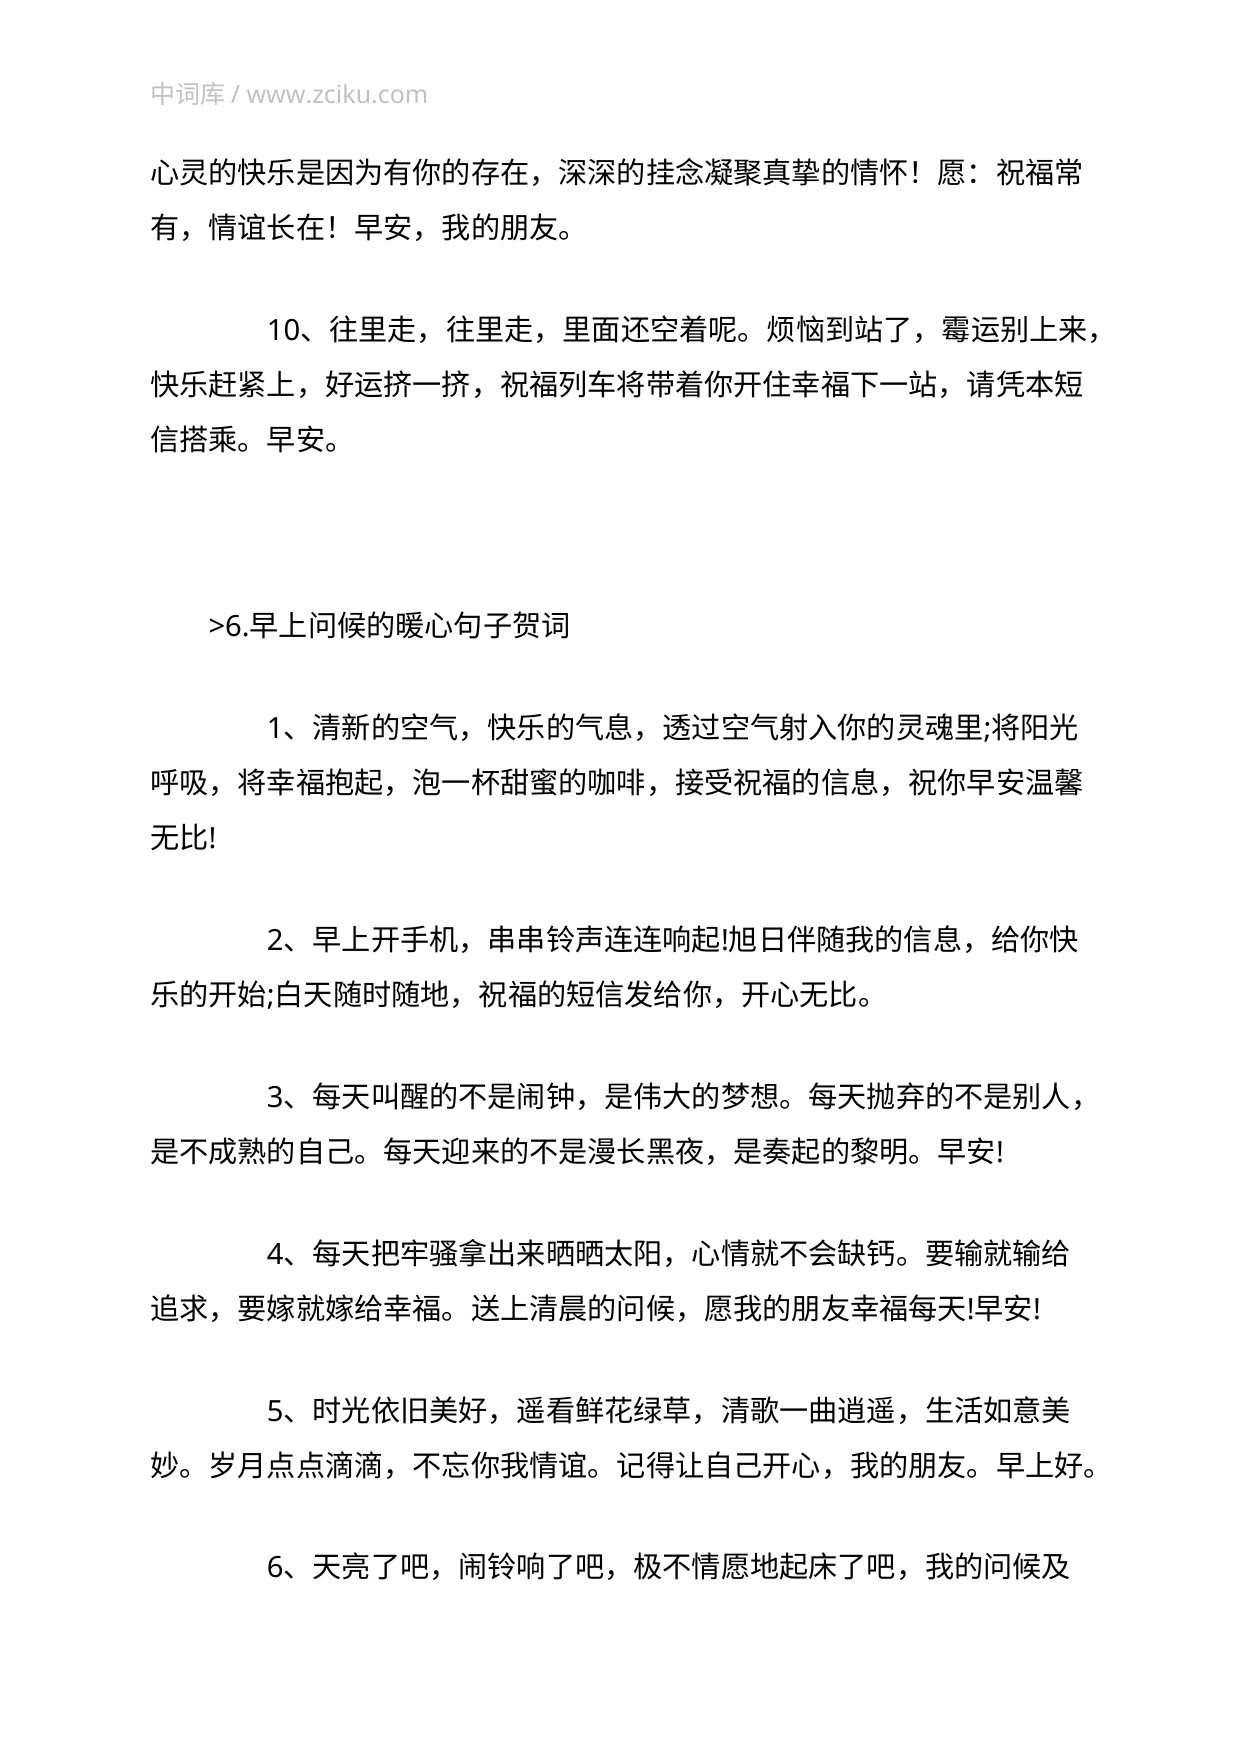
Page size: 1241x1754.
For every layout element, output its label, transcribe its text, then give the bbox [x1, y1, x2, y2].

text 10、往里走，往里走，里面还空着呢。烦恼到站了，霉运别上来，快乐赶紧上，好运挤一挤，祝福列车将带着你开住幸福下一站，请凭本短信搭乘。早安。 [150, 307, 1090, 459]
text 1、清新的空气，快乐的气息，透过空气射入你的灵魂里;将阳光呼吸，将幸福抱起，泡一杯甜蜜的咖啡，接受祝福的信息，祝你早安温馨无比! [150, 704, 1090, 857]
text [150, 150, 1090, 247]
text >6.早上问候的暖心句子贺词 [150, 602, 1090, 645]
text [150, 1544, 1090, 1586]
text 2、早上开手机，串串铃声连连响起!旭日伴随我的信息，给你快乐的开始;白天随时随地，祝福的短信发给你，开心无比。 [150, 916, 1090, 1014]
text 3、每天叫醒的不是闹钟，是伟大的梦想。每天抛弃的不是别人，是不成熟的自己。每天迎来的不是漫长黑夜，是奏起的黎明。早安! [150, 1073, 1090, 1171]
text 4、每天把牢骚拿出来晒晒太阳，心情就不会缺钙。要输就输给追求，要嫁就嫁给幸福。送上清晨的问候，愿我的朋友幸福每天!早安! [150, 1230, 1090, 1328]
text 5、时光依旧美好，遥看鲜花绿草，清歌一曲逍遥，生活如意美妙。岁月点点滴滴，不忘你我情谊。记得让自己开心，我的朋友。早上好。 [150, 1387, 1090, 1484]
